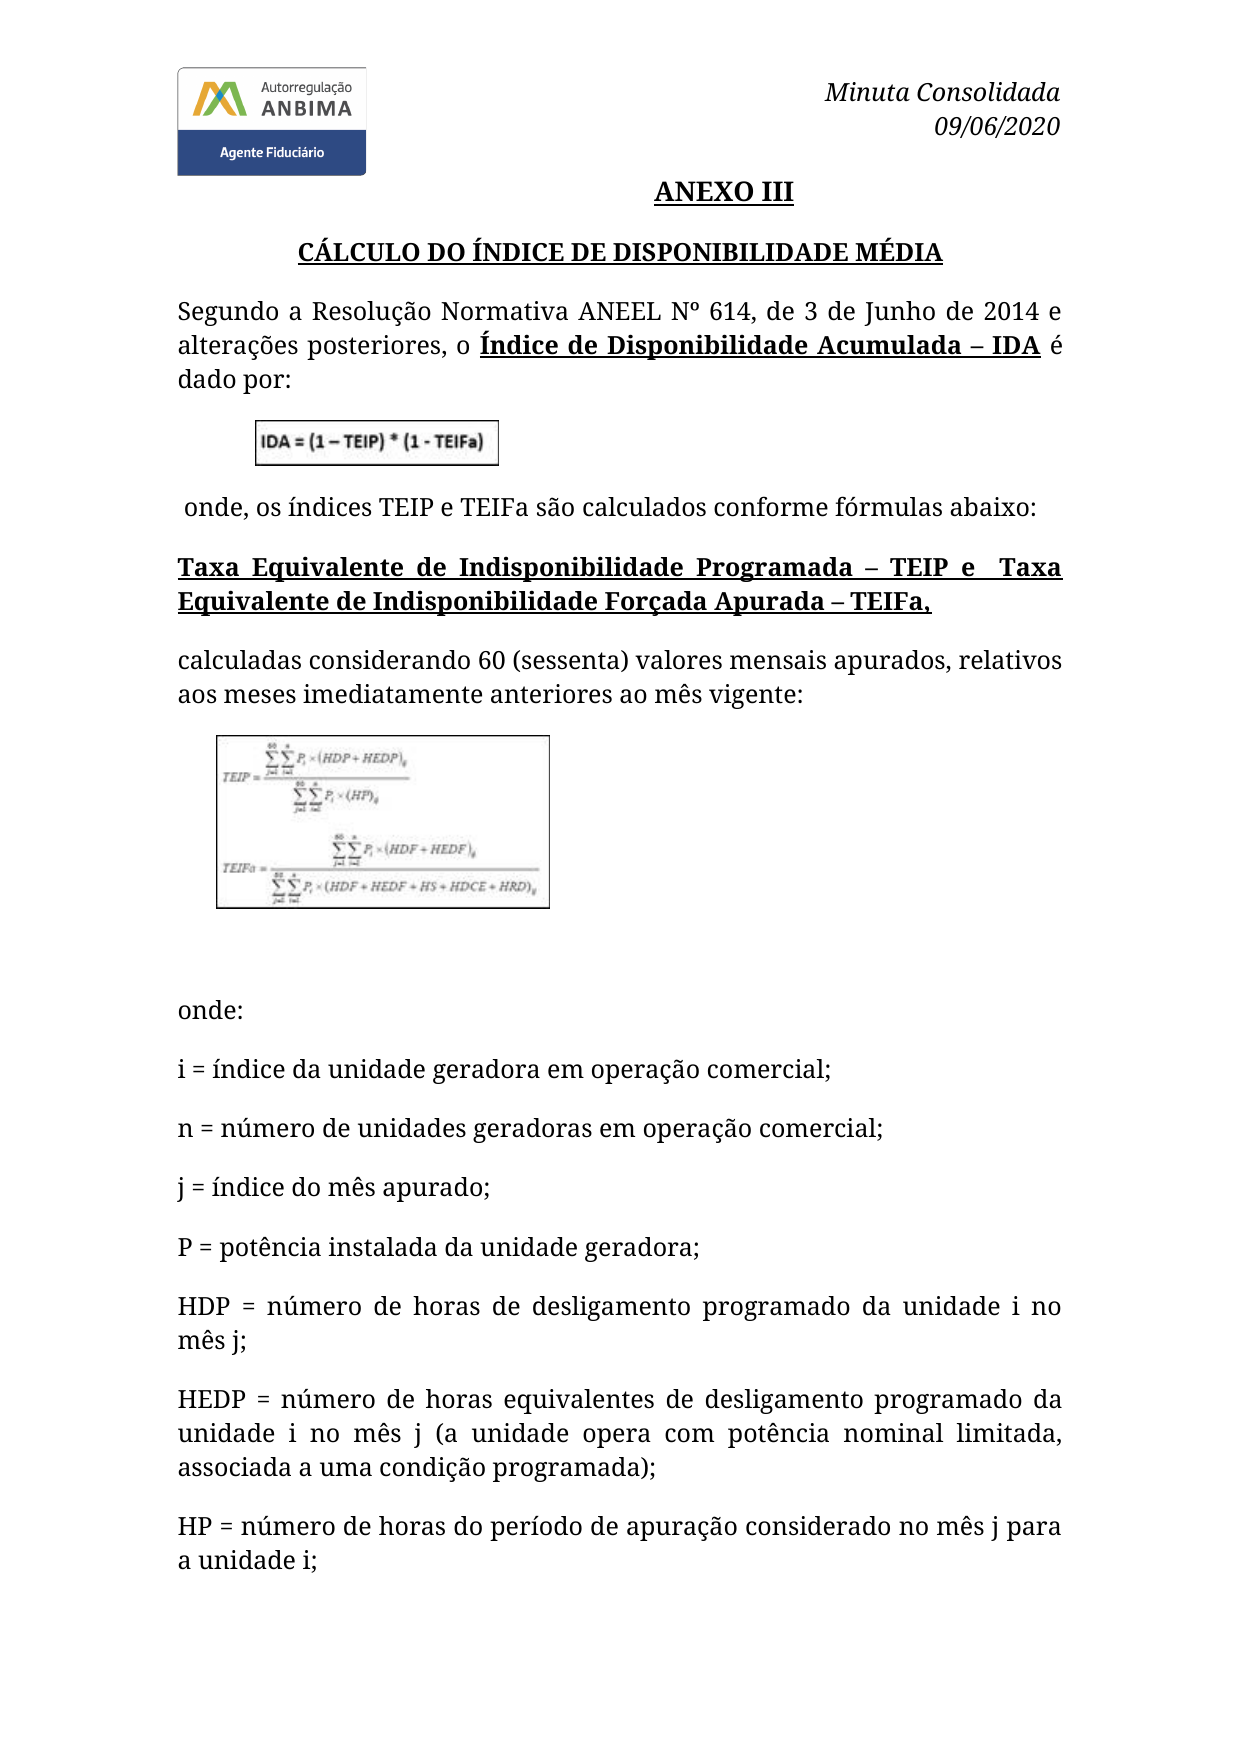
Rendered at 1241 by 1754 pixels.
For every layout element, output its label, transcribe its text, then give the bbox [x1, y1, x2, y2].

text CÁLCULO DO ÍNDICE DE DISPONIBILIDADE MÉDIA [177, 234, 1063, 268]
picture [216, 735, 550, 909]
text HEDP = número de horas equivalentes de desligamento programado da unidade i no mês j (a unidade opera com potência nominal limitada, associada a uma condição programada); [177, 1381, 1063, 1483]
text i = índice da unidade geradora em operação comercial; [177, 1052, 1063, 1086]
picture [255, 420, 499, 466]
text calculadas considerando 60 (sessenta) valores mensais apurados, relativos aos meses imediatamente anteriores ao mês vigente: [177, 642, 1063, 710]
picture [177, 67, 367, 173]
text onde: [177, 993, 1063, 1027]
text n = número de unidades geradoras em operação comercial; [177, 1111, 1063, 1145]
text HP = número de horas do período de apuração considerado no mês j para a unidade i; [177, 1508, 1063, 1577]
text P = potência instalada da unidade geradora; [177, 1229, 1063, 1263]
text j = índice do mês apurado; [177, 1170, 1063, 1204]
text Segundo a Resolução Normativa ANEEL Nº 614, de 3 de Junho de 2014 e alterações posteriores, o Índice de Disponibilidade Acumulada – IDA é dado por: [177, 293, 1063, 396]
text Taxa Equivalente de Indisponibilidade Programada – TEIP e Taxa Equivalente de Indisponibilidade Forçada Apurada – TEIFa, [177, 549, 1063, 578]
text Taxa Equivalente de Indisponibilidade Programada – TEIP e Taxa Equivalente de Indisponibilidade Forçada Apurada – TEIFa, [177, 579, 1063, 617]
text onde, os índices TEIP e TEIFa são calculados conforme fórmulas abaixo: [177, 490, 1063, 524]
text ANEXO III [177, 173, 1063, 209]
text HDP = número de horas de desligamento programado da unidade i no mês j; [177, 1288, 1063, 1356]
